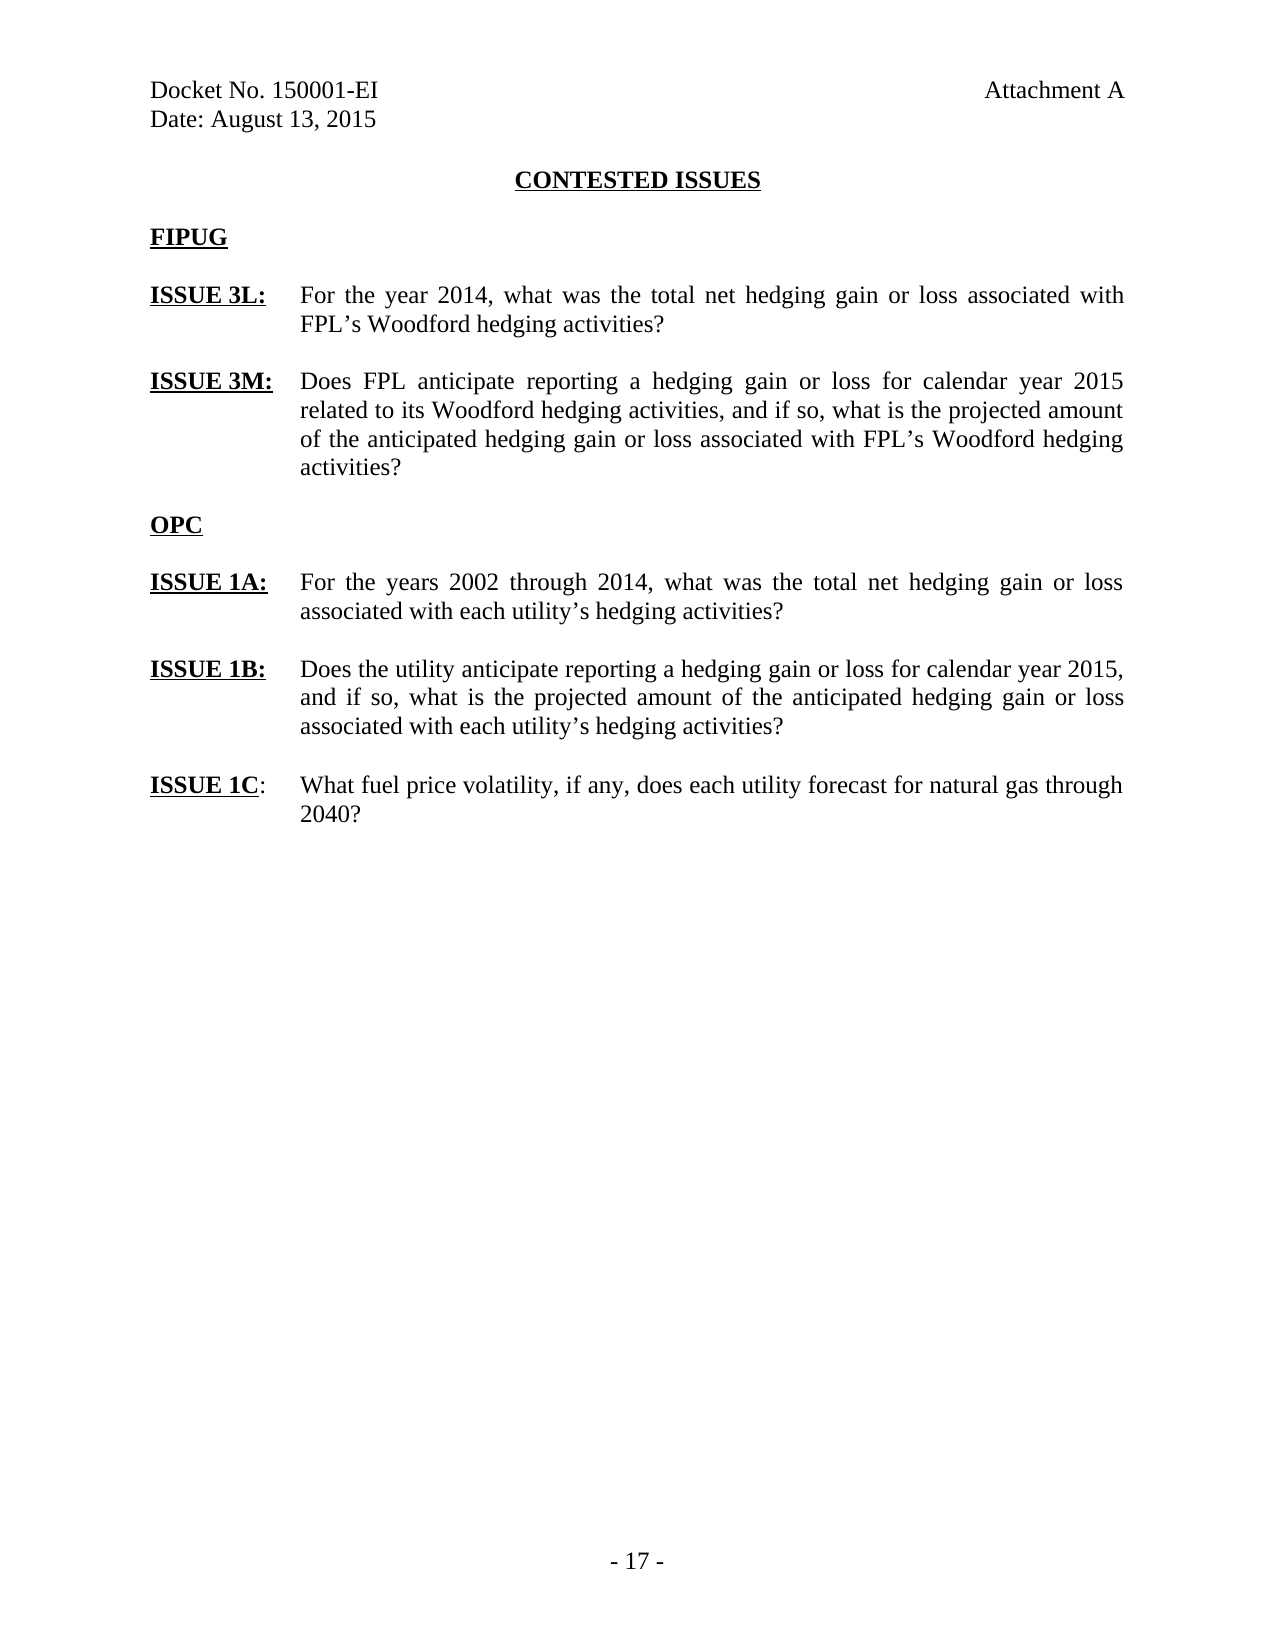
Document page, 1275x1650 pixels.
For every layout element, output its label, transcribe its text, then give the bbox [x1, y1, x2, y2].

text ISSUE 3M: Does FPL anticipate reporting a hedging gain or loss for calendar year 2015 related to its Woodford hedging activities, and if so, what is the projected amount of the anticipated hedging gain or loss associated with FPL’s Woodford hedging activities? [150, 366, 1125, 481]
text FIPUG [150, 222, 1125, 251]
text ISSUE 1B: Does the utility anticipate reporting a hedging gain or loss for calendar year 2015, and if so, what is the projected amount of the anticipated hedging gain or loss associated with each utility’s hedging activities? [150, 654, 1125, 740]
text CONTESTED ISSUES [150, 165, 1125, 194]
text OPC [150, 510, 1125, 539]
text ISSUE 3L: For the year 2014, what was the total net hedging gain or loss associated with FPL’s Woodford hedging activities? [150, 280, 1125, 337]
text ISSUE 1A: For the years 2002 through 2014, what was the total net hedging gain or loss associated with each utility’s hedging activities? [150, 567, 1125, 625]
text ISSUE 1C: What fuel price volatility, if any, does each utility forecast for natural gas through 2040? [150, 771, 1125, 828]
